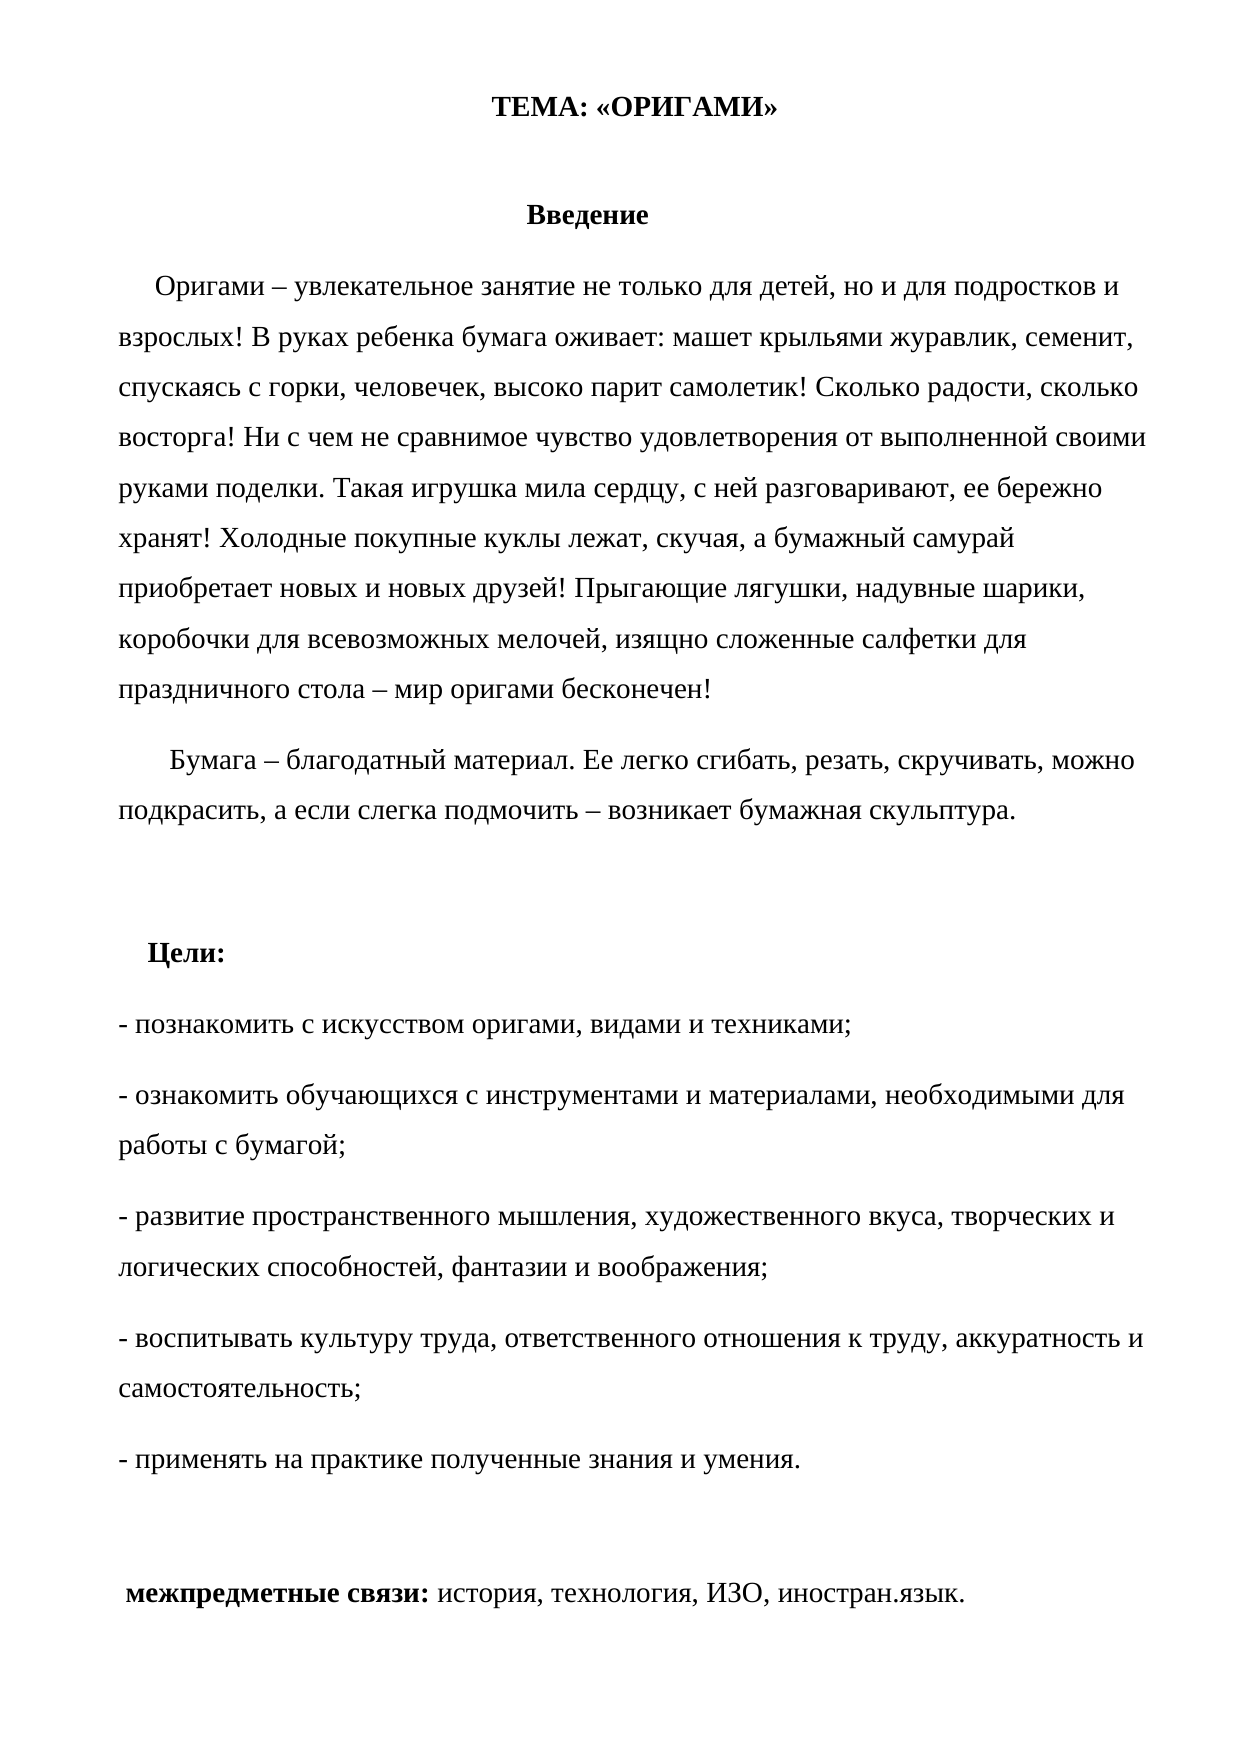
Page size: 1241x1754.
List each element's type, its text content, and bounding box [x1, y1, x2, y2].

text Бумага – благодатный материал. Ее легко сгибать, резать, скручивать, можно подкрасить, а если слегка подмочить – возникает бумажная скульптура. [118, 742, 1152, 826]
text - ознакомить обучающихся с инструментами и материалами, необходимыми для работы с бумагой; [118, 1077, 1152, 1161]
subtitle межпредметные связи: история, технология, ИЗО, иностран.язык. [118, 1575, 1152, 1609]
text Введение [118, 197, 1152, 231]
text ТЕМА: «ОРИГАМИ» [118, 89, 1152, 122]
text - развитие пространственного мышления, художественного вкуса, творческих и логических способностей, фантазии и воображения; [118, 1198, 1152, 1282]
text - познакомить с искусством оригами, видами и техниками; [118, 1006, 1152, 1039]
text Цели: [118, 935, 1152, 968]
text - воспитывать культуру труда, ответственного отношения к труду, аккуратность и самостоятельность; [118, 1320, 1152, 1404]
text - применять на практике полученные знания и умения. [118, 1441, 1152, 1475]
text Оригами – увлекательное занятие не только для детей, но и для подростков и взрослых! В руках ребенка бумага оживает: машет крыльями журавлик, семенит, спускаясь с горки, человечек, высоко парит самолетик! Сколько радости, сколько восторга! Ни с чем не сравнимое чувство удовлетворения от выполненной своими руками поделки. Такая игрушка мила сердцу, с ней разговаривают, ее бережно хранят! Холодные покупные куклы лежат, скучая, а бумажный самурай приобретает новых и новых друзей! Прыгающие лягушки, надувные шарики, коробочки для всевозможных мелочей, изящно сложенные салфетки для праздничного стола – мир оригами бесконечен! [118, 268, 1152, 704]
